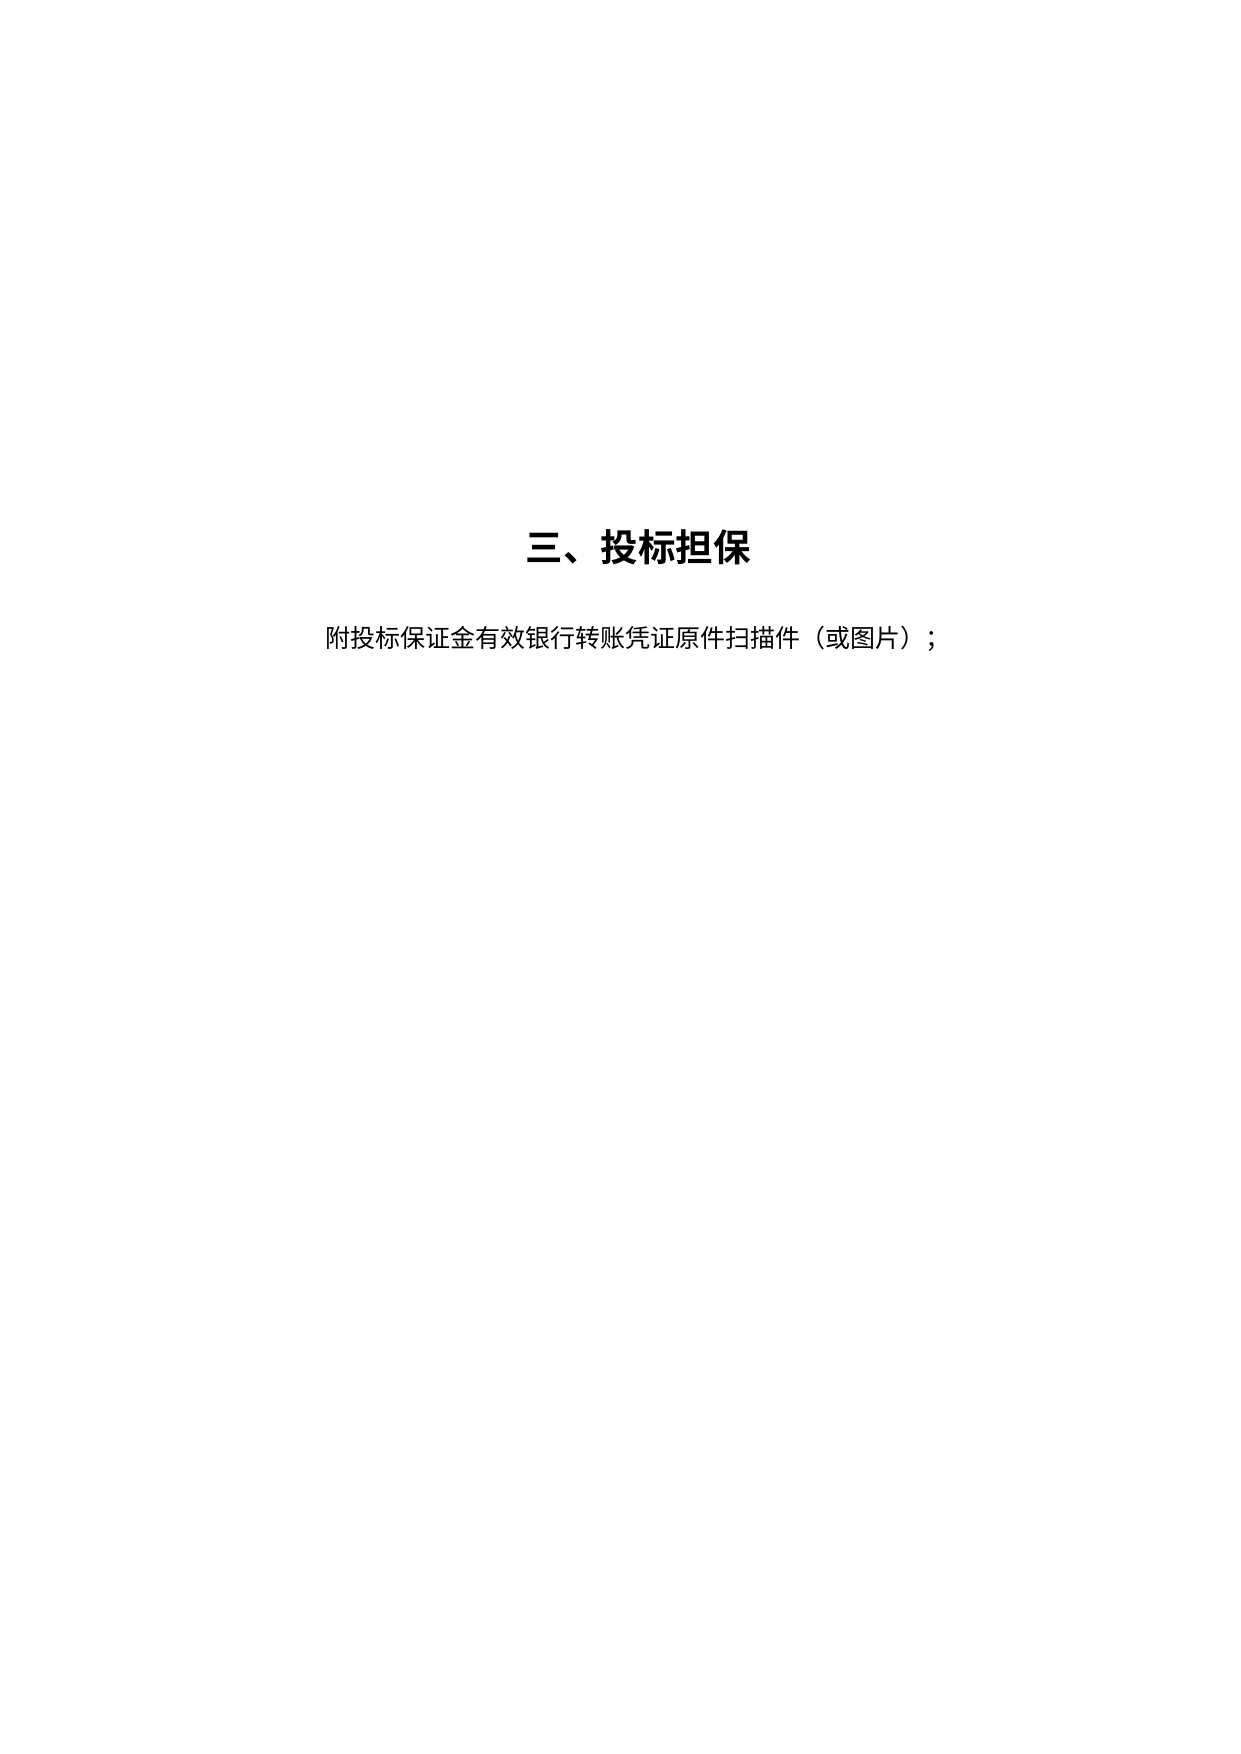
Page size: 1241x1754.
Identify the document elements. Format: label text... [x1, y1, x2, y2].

text 三、投标担保 [170, 512, 1106, 577]
text 附投标保证金有效银行转账凭证原件扫描件（或图片）； [170, 604, 1106, 669]
